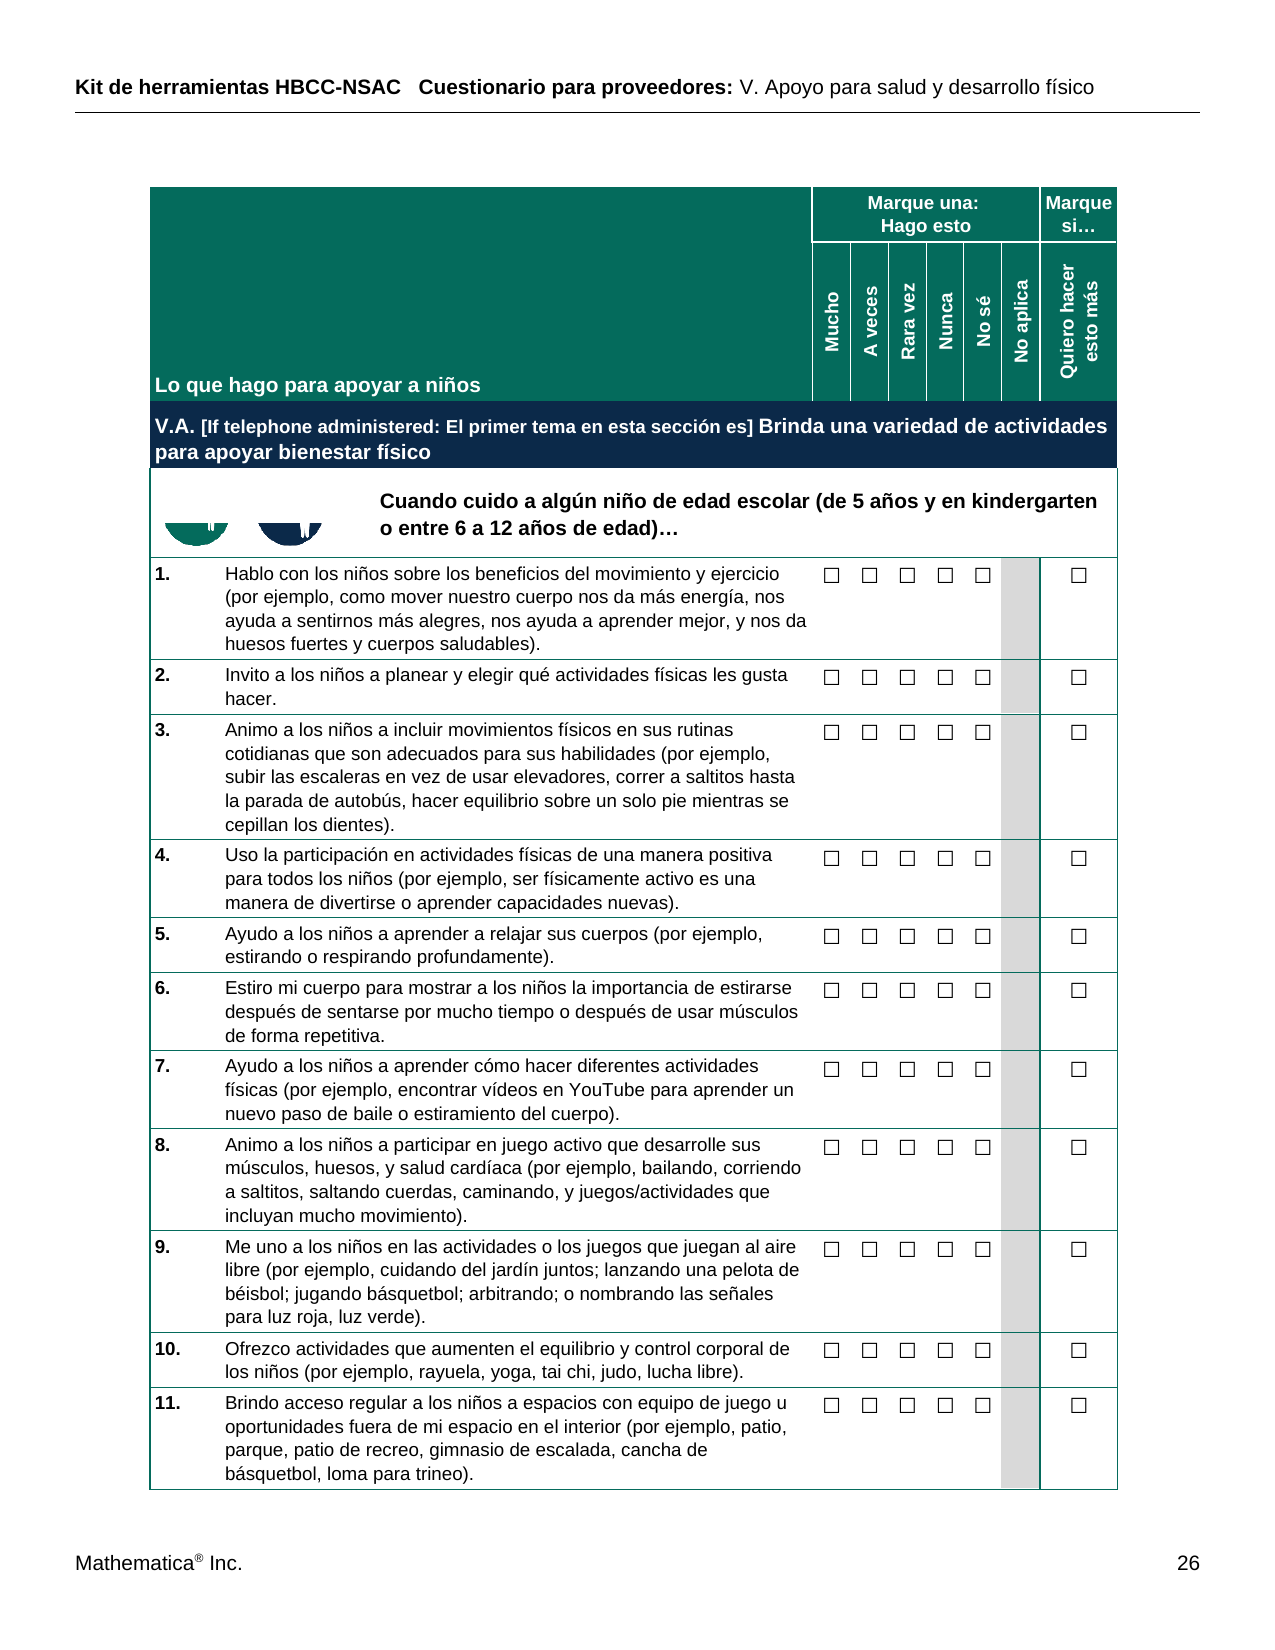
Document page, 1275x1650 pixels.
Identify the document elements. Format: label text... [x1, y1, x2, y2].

table_cell 10. Ofrezco actividades que aumenten el equilibrio y control corporal de los niños (por ejemplo, rayuela, yoga, tai chi, judo, lucha libre). [151, 1333, 812, 1387]
table_cell [1001, 973, 1039, 1050]
table_header Marque una: Hago esto [813, 187, 1039, 241]
table_header [150, 187, 811, 241]
picture [154, 523, 237, 550]
table_cell 2. Invito a los niños a planear y elegir qué actividades físicas les gusta hacer. [151, 660, 812, 713]
table_cell No sé [964, 243, 1001, 401]
table_header Marque si… [1041, 187, 1117, 241]
table_cell A veces [851, 243, 888, 401]
table_cell 11. Brindo acceso regular a los niños a espacios con equipo de juego u oportunidades fuera de mi espacio en el interior (por ejemplo, patio, parque, patio de recreo, gimnasio de escalada, cancha de básquetbol, loma para trineo). [151, 1388, 812, 1488]
table_cell [1001, 1231, 1039, 1332]
table_cell 9. Me uno a los niños en las actividades o los juegos que juegan al aire libre (por ejemplo, cuidando del jardín juntos; lanzando una pelota de béisbol; jugando básquetbol; arbitrando; o nombrando las señales para luz roja, luz verde). [151, 1231, 812, 1332]
picture [248, 523, 331, 550]
table_cell Mucho [813, 243, 850, 401]
table_cell 3. Animo a los niños a incluir movimientos físicos en sus rutinas cotidianas que son adecuados para sus habilidades (por ejemplo, subir las escaleras en vez de usar elevadores, correr a saltitos hasta la parada de autobús, hacer equilibrio sobre un solo pie mientras se cepillan los dientes). [151, 715, 812, 839]
table_cell 1. Hablo con los niños sobre los beneficios del movimiento y ejercicio (por ejemplo, como mover nuestro cuerpo nos da más energía, nos ayuda a sentirnos más alegres, nos ayuda a aprender mejor, y nos da huesos fuertes y cuerpos saludables). [151, 558, 812, 659]
table_cell Quiero hacer esto más [1041, 241, 1117, 401]
table_cell [1001, 918, 1039, 972]
table_cell [1001, 1129, 1039, 1230]
table_cell No aplica [1002, 243, 1039, 401]
table_cell [151, 468, 375, 557]
table_cell [1001, 558, 1039, 659]
table_cell 6. Estiro mi cuerpo para mostrar a los niños la importancia de estirarse después de sentarse por mucho tiempo o después de usar músculos de forma repetitiva. [151, 973, 812, 1050]
table_cell 7. Ayudo a los niños a aprender cómo hacer diferentes actividades físicas (por ejemplo, encontrar vídeos en YouTube para aprender un nuevo paso de baile o estiramiento del cuerpo). [151, 1051, 812, 1128]
table_cell [1001, 840, 1039, 917]
table_cell 8. Animo a los niños a participar en juego activo que desarrolle sus músculos, huesos, y salud cardíaca (por ejemplo, bailando, corriendo a saltitos, saltando cuerdas, caminando, y juegos/actividades que incluyan mucho movimiento). [151, 1129, 812, 1230]
table_cell [1001, 1333, 1039, 1387]
table_cell [1001, 1051, 1039, 1128]
table_cell [1001, 715, 1039, 839]
table_cell [1001, 660, 1039, 713]
table_cell [1001, 1388, 1039, 1488]
table_cell Cuando cuido a algún niño de edad escolar (de 5 años y en kindergarten o entre 6 a 12 años de edad)… [375, 468, 1117, 557]
table_cell 4. Uso la participación en actividades físicas de una manera positiva para todos los niños (por ejemplo, ser físicamente activo es una manera de divertirse o aprender capacidades nuevas). [151, 840, 812, 917]
table_cell Nunca [927, 243, 963, 401]
table_cell Rara vez [889, 243, 926, 401]
table_cell 5. Ayudo a los niños a aprender a relajar sus cuerpos (por ejemplo, estirando o respirando profundamente). [151, 918, 812, 972]
table_cell Lo que hago para apoyar a niños [150, 241, 812, 401]
table_cell V.A. [If telephone administered: El primer tema en esta sección es] Brinda una variedad de actividades para apoyar bienestar físico [150, 401, 1117, 468]
